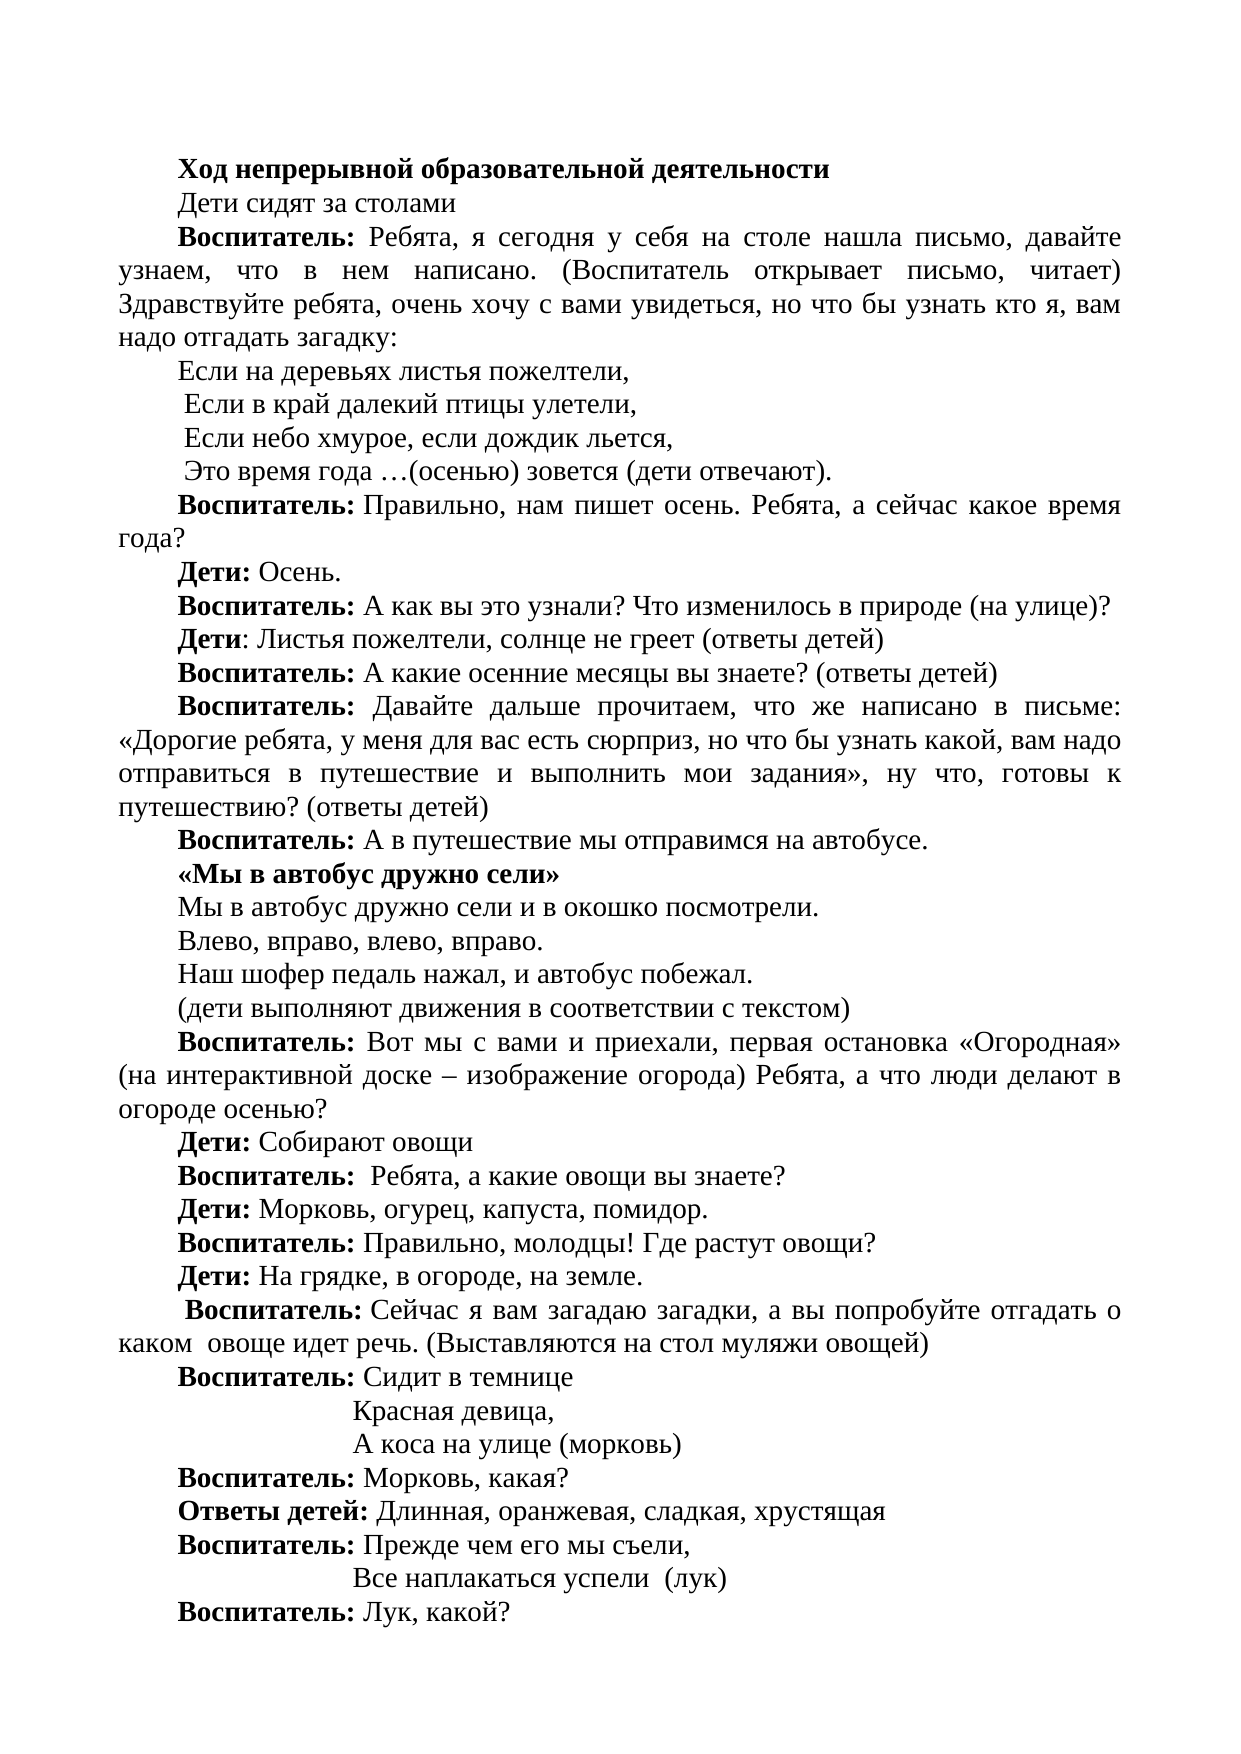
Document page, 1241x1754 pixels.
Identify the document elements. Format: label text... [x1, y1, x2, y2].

text Наш шофер педаль нажал, и автобус побежал. [118, 957, 1122, 990]
text Все наплакаться успели (лук) [118, 1560, 1122, 1594]
text Дети: Собирают овощи [118, 1124, 1122, 1158]
text Воспитатель: Ребята, а какие овощи вы знаете? [118, 1158, 1122, 1191]
text Дети: Листья пожелтели, солнце не греет (ответы детей) [118, 621, 1122, 655]
text Воспитатель: Прежде чем его мы съели, [118, 1527, 1122, 1560]
text Дети: Морковь, огурец, капуста, помидор. [118, 1191, 1122, 1225]
text Воспитатель: А как вы это узнали? Что изменилось в природе (на улице)? [118, 588, 1122, 621]
text Воспитатель: Ребята, я сегодня у себя на столе нашла письмо, давайте узнаем, что в нем написано. (Воспитатель открывает письмо, читает) Здравствуйте ребята, очень хочу с вами увидеться, но что бы узнать кто я, вам надо отгадать загадку: [118, 219, 1122, 353]
text Красная девица, [118, 1393, 1122, 1426]
text Влево, вправо, влево, вправо. [118, 923, 1122, 957]
text Мы в автобус дружно сели и в окошко посмотрели. [118, 889, 1122, 923]
text Воспитатель: Правильно, нам пишет осень. Ребята, а сейчас какое время года? [118, 487, 1122, 554]
text Дети сидят за столами [118, 185, 1122, 219]
text Воспитатель: Сидит в темнице [118, 1359, 1122, 1393]
text Воспитатель: Морковь, какая? [118, 1460, 1122, 1493]
text Дети: Осень. [118, 554, 1122, 588]
text Воспитатель: А в путешествие мы отправимся на автобусе. [118, 822, 1122, 856]
text Воспитатель: Давайте дальше прочитаем, что же написано в письме: «Дорогие ребята, у меня для вас есть сюрприз, но что бы узнать какой, вам надо отправиться в путешествие и выполнить мои задания», ну что, готовы к путешествию? (ответы детей) [118, 688, 1122, 822]
text Дети: На грядке, в огороде, на земле. [118, 1258, 1122, 1292]
text (дети выполняют движения в соответствии с текстом) [118, 990, 1122, 1024]
text Воспитатель: А какие осенние месяцы вы знаете? (ответы детей) [118, 655, 1122, 688]
text Ответы детей: Длинная, оранжевая, сладкая, хрустящая [118, 1493, 1122, 1527]
text Если на деревьях листья пожелтели, Если в край далекий птицы улетели, Если небо хмурое, если дождик льется, Это время года …(осенью) зовется (дети отвечают). [118, 353, 1122, 487]
text Воспитатель: Правильно, молодцы! Где растут овощи? [118, 1225, 1122, 1258]
text Воспитатель: Лук, какой? [118, 1594, 1122, 1627]
text Воспитатель: Вот мы с вами и приехали, первая остановка «Огородная» (на интерактивной доске – изображение огорода) Ребята, а что люди делают в огороде осенью? [118, 1024, 1122, 1124]
text «Мы в автобус дружно сели» [118, 856, 1122, 889]
text А коса на улице (морковь) [118, 1426, 1122, 1460]
text Ход непрерывной образовательной деятельности [118, 152, 1122, 185]
text Воспитатель: Сейчас я вам загадаю загадки, а вы попробуйте отгадать о каком овоще идет речь. (Выставляются на стол муляжи овощей) [118, 1292, 1122, 1359]
